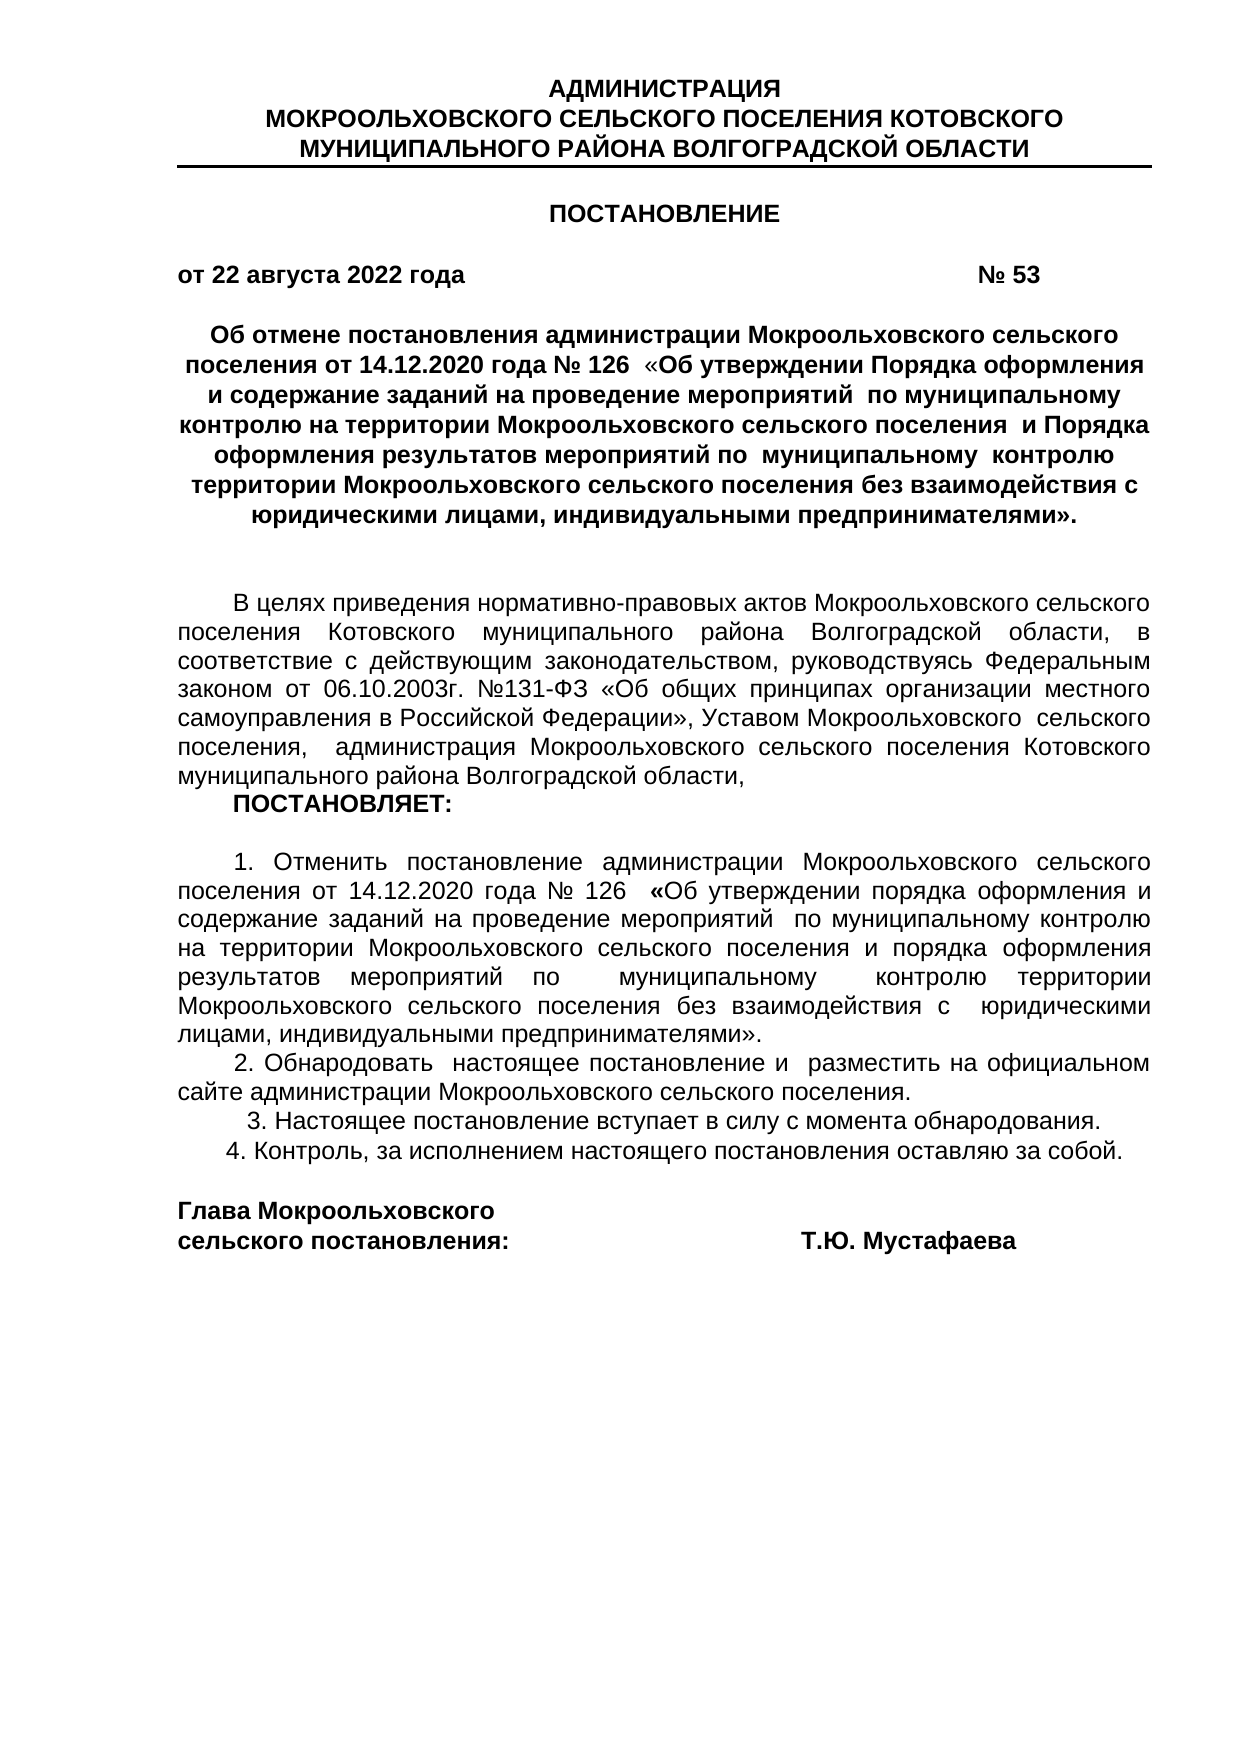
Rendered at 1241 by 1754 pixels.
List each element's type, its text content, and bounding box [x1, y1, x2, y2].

text сельского постановления: Т.Ю. Мустафаева [177, 1226, 1152, 1255]
text 2. Обнародовать настоящее постановление и разместить на официальном сайте администрации Мокроольховского сельского поселения. [177, 1048, 1152, 1106]
text 3. Настоящее постановление вступает в силу с момента обнародования. [177, 1106, 1152, 1134]
text от 22 августа 2022 года № 53 [177, 260, 1152, 288]
text 1. Отменить постановление администрации Мокроольховского сельского поселения от 14.12.2020 года № 126 «Об утверждении порядка оформления и содержание заданий на проведение мероприятий по муниципальному контролю на территории Мокроольховского сельского поселения и порядка оформления результатов мероприятий по муниципальному контролю территории Мокроольховского сельского поселения без взаимодействия с юридическими лицами, индивидуальными предпринимателями». [177, 847, 1152, 1048]
text ПОСТАНОВЛЕНИЕ [177, 199, 1152, 228]
text Об отмене постановления администрации Мокроольховского сельского поселения от 14.12.2020 года № 126 «Об утверждении Порядка оформления и содержание заданий на проведение мероприятий по муниципальному контролю на территории Мокроольховского сельского поселения и Порядка оформления результатов мероприятий по муниципальному контролю территории Мокроольховского сельского поселения без взаимодействия с юридическими лицами, индивидуальными предпринимателями». [177, 320, 1152, 529]
text Глава Мокроольховского [177, 1196, 1152, 1225]
text 4. Контроль, за исполнением настоящего постановления оставляю за собой. [177, 1136, 1152, 1164]
text ПОСТАНОВЛЯЕТ: [177, 789, 1152, 818]
text АДМИНИСТРАЦИЯ [177, 74, 1152, 103]
text МОКРООЛЬХОВСКОГО СЕЛЬСКОГО ПОСЕЛЕНИЯ КОТОВСКОГО МУНИЦИПАЛЬНОГО РАЙОНА ВОЛГОГРАДСКОЙ ОБЛАСТИ [177, 104, 1152, 165]
text В целях приведения нормативно-правовых актов Мокроольховского сельского поселения Котовского муниципального района Волгоградской области, в соответствие с действующим законодательством, руководствуясь Федеральным законом от 06.10.2003г. №131-ФЗ «Об общих принципах организации местного самоуправления в Российской Федерации», Уставом Мокроольховского сельского поселения, администрация Мокроольховского сельского поселения Котовского муниципального района Волгоградской области, [177, 588, 1152, 789]
